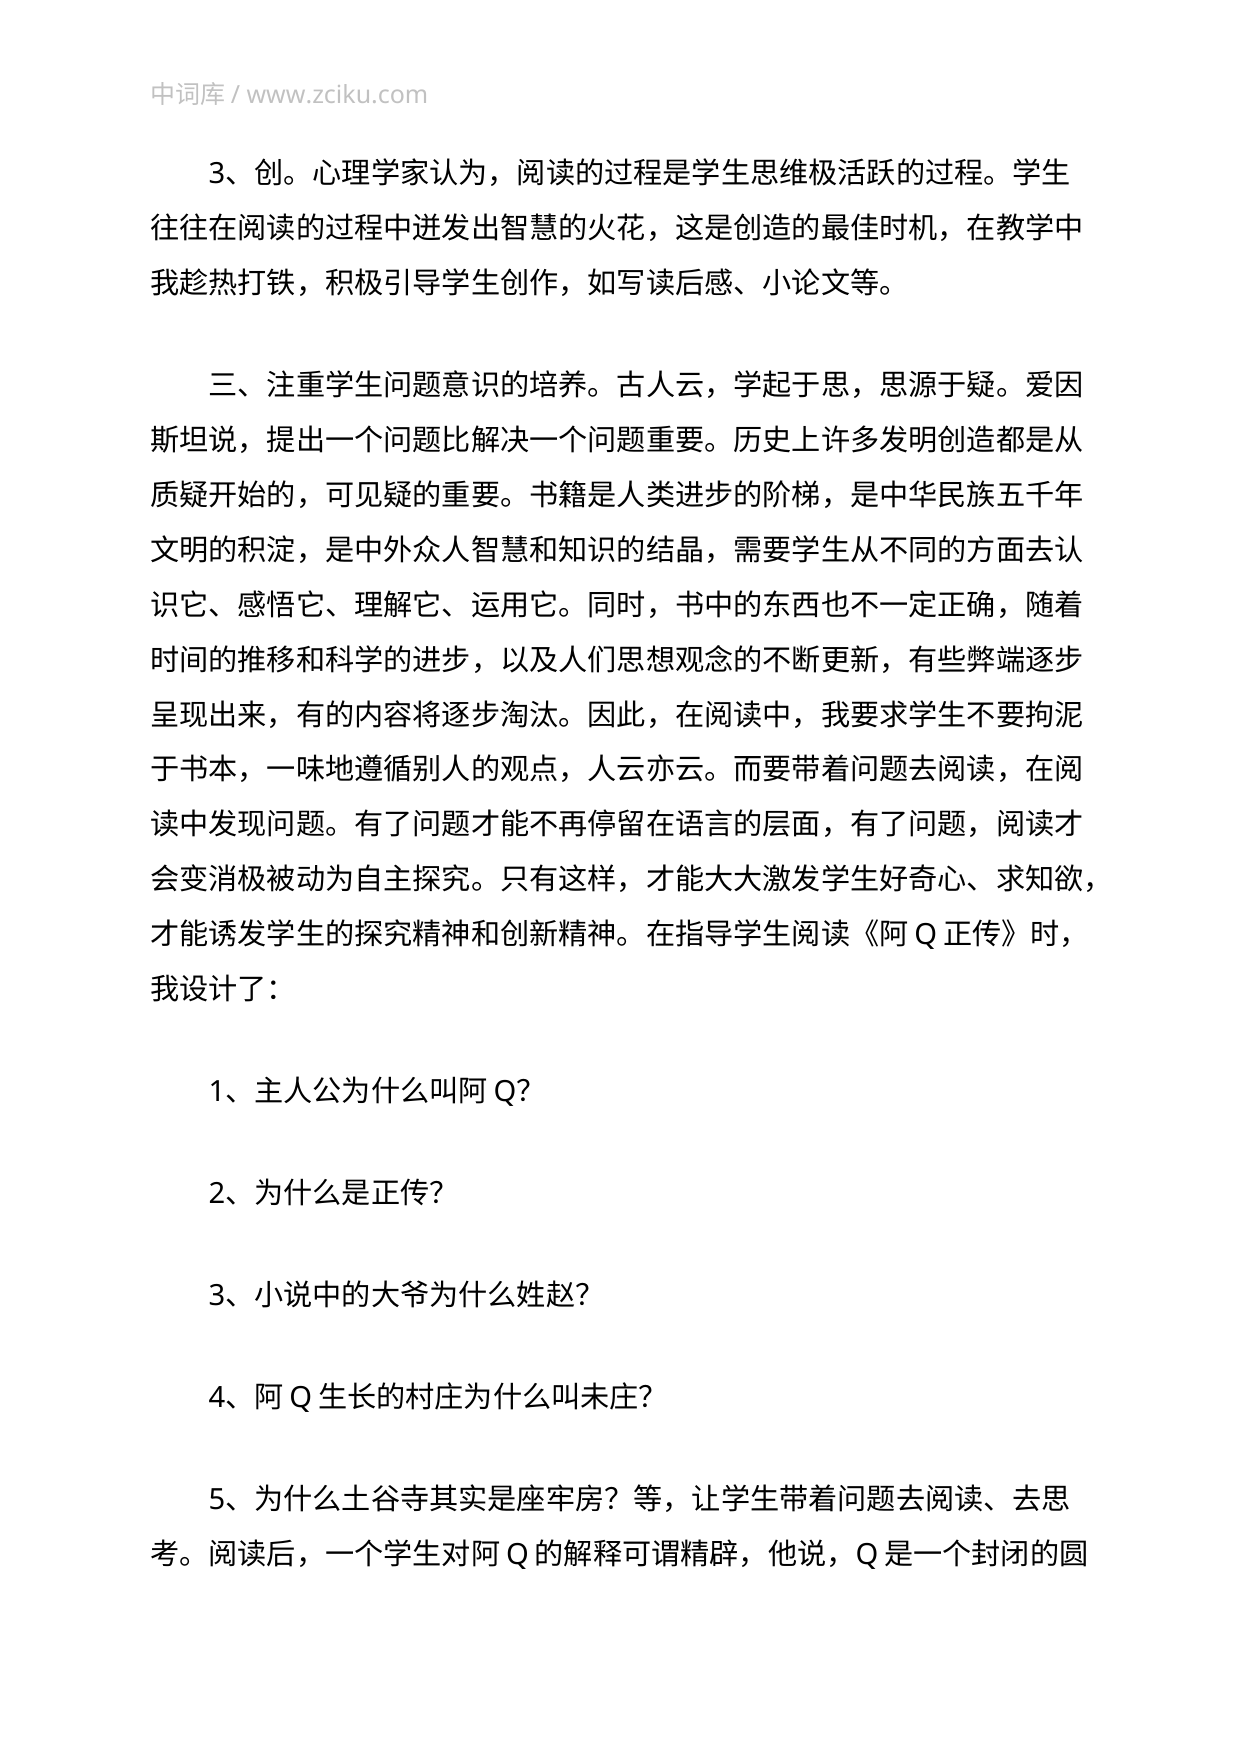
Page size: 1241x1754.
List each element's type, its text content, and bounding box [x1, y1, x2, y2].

text 2、为什么是正传？ [150, 1169, 1090, 1212]
text 1、主人公为什么叫阿Q？ [150, 1067, 1090, 1110]
text 3、创。心理学家认为，阅读的过程是学生思维极活跃的过程。学生往往在阅读的过程中迸发出智慧的火花，这是创造的最佳时机，在教学中我趁热打铁，积极引导学生创作，如写读后感、小论文等。 [150, 150, 1090, 302]
text 3、小说中的大爷为什么姓赵？ [150, 1271, 1090, 1314]
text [150, 1475, 1090, 1573]
text 三、注重学生问题意识的培养。古人云，学起于思，思源于疑。爱因斯坦说，提出一个问题比解决一个问题重要。历史上许多发明创造都是从质疑开始的，可见疑的重要。书籍是人类进步的阶梯，是中华民族五千年文明的积淀，是中外众人智慧和知识的结晶，需要学生从不同的方面去认识它、感悟它、理解它、运用它。同时，书中的东西也不一定正确，随着时间的推移和科学的进步，以及人们思想观念的不断更新，有些弊端逐步呈现出来，有的内容将逐步淘汰。因此，在阅读中，我要求学生不要拘泥于书本，一味地遵循别人的观点，人云亦云。而要带着问题去阅读，在阅读中发现问题。有了问题才能不再停留在语言的层面，有了问题，阅读才会变消极被动为自主探究。只有这样，才能大大激发学生好奇心、求知欲，才能诱发学生的探究精神和创新精神。在指导学生阅读《阿Q正传》时，我设计了： [150, 362, 1090, 1008]
text 4、阿Q生长的村庄为什么叫未庄？ [150, 1373, 1090, 1416]
